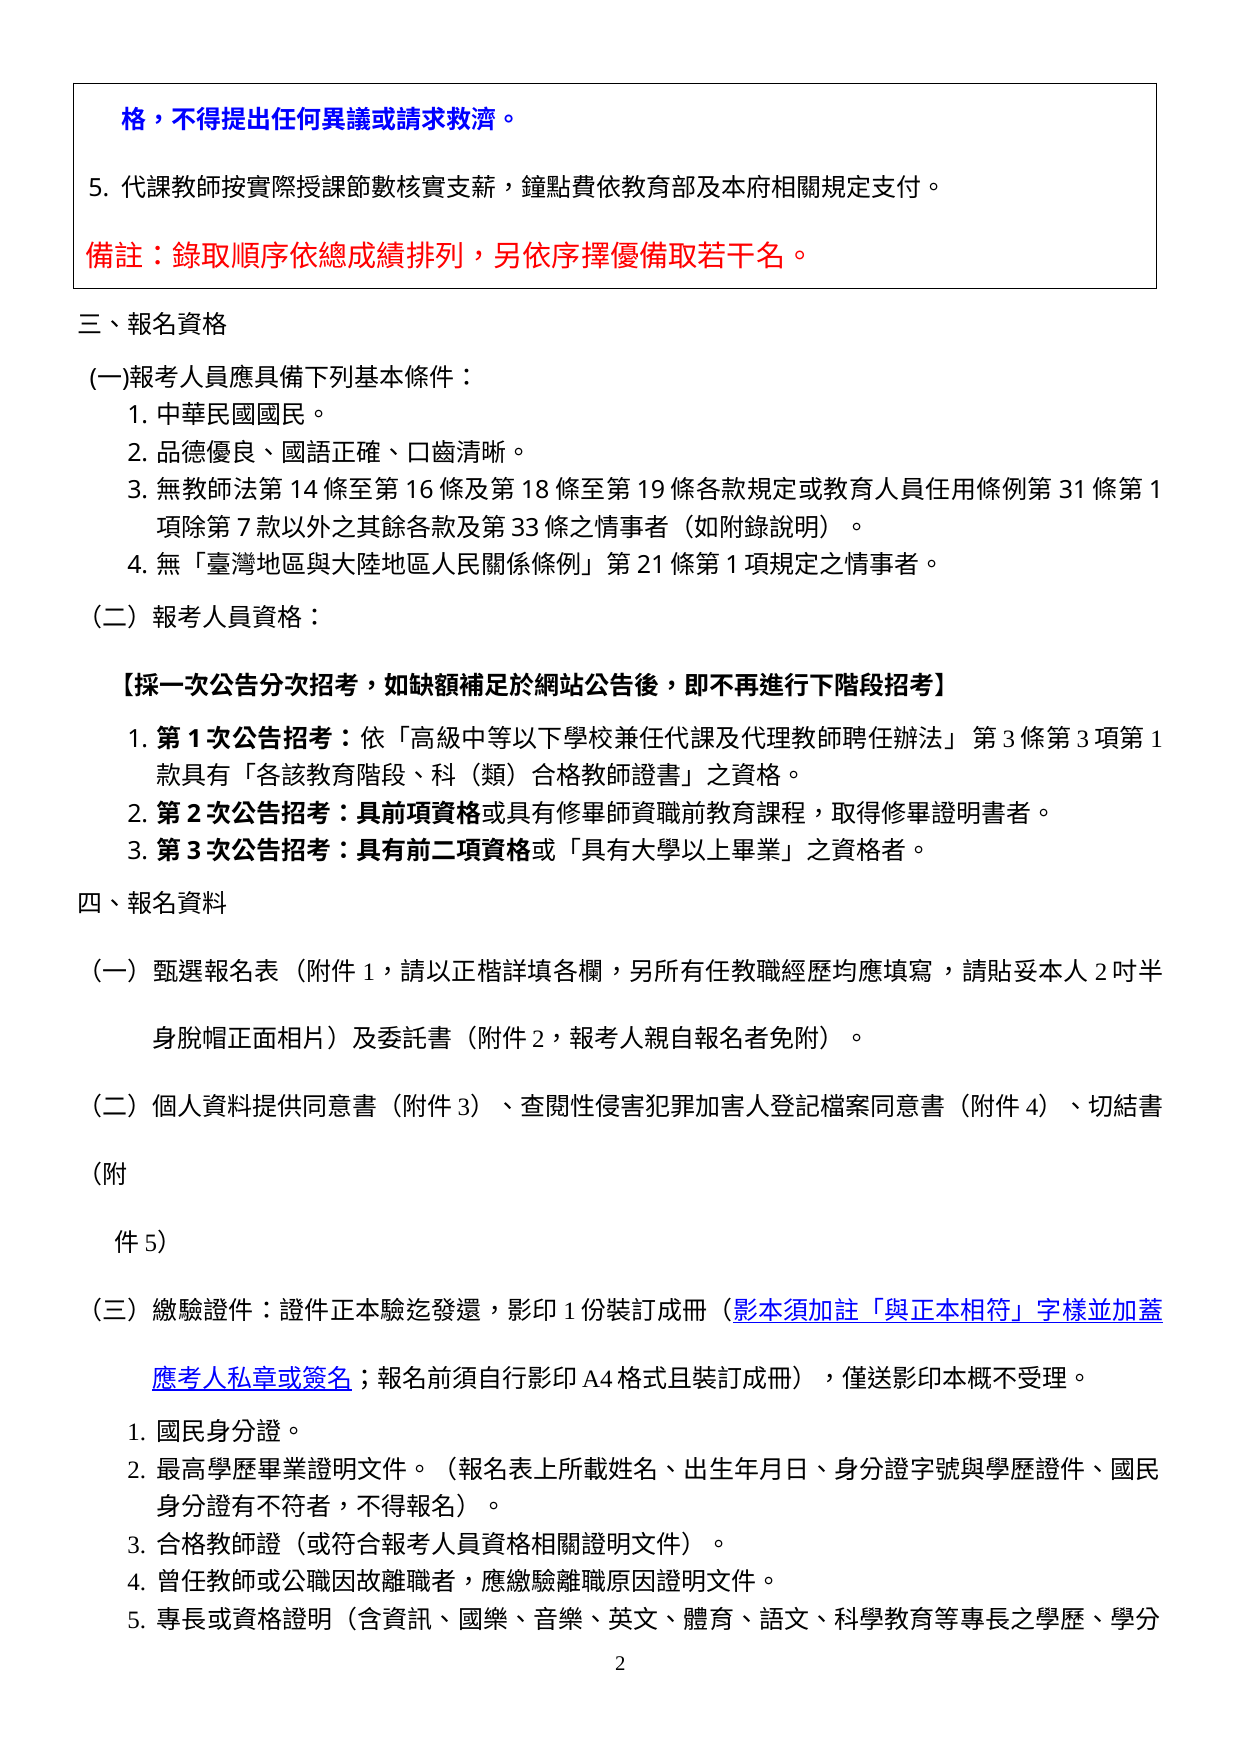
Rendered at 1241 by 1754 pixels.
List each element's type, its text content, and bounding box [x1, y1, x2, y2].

text （一）甄選報名表（附件1，請以正楷詳填各欄，另所有任教職經歷均應填寫，請貼妥本人2吋半身脫帽正面相片）及委託書（附件2，報考人親自報名者免附）。 [77, 935, 1163, 1071]
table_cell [74, 84, 1156, 287]
text 三、報名資格 [77, 288, 1163, 356]
list 第1次公告招考：依「高級中等以下學校兼任代課及代理教師聘任辦法」第3條第3項第1款具有「各該教育階段、科（類）合格教師證書」之資格。 [127, 717, 1163, 792]
text （二）個人資料提供同意書（附件3）、查閱性侵害犯罪加害人登記檔案同意書（附件4）、切結書（附 件5） [77, 1071, 1163, 1275]
list 最高學歷畢業證明文件。（報名表上所載姓名、出生年月日、身分證字號與學歷證件、國民身分證有不符者，不得報名）。 [127, 1448, 1163, 1523]
text 四、報名資料 [77, 867, 1163, 935]
list 無教師法第14條至第16條及第18條至第19條各款規定或教育人員任用條例第31條第1項除第7款以外之其餘各款及第33條之情事者（如附錄說明）。 [127, 469, 1163, 544]
list 中華民國國民。 [127, 394, 1163, 431]
list 第2次公告招考：具前項資格或具有修畢師資職前教育課程，取得修畢證明書者。 [127, 792, 1163, 830]
text (一)報考人員應具備下列基本條件： [77, 356, 1163, 394]
list 品德優良、國語正確、口齒清晰。 [127, 431, 1163, 469]
text 【採一次公告分次招考，如缺額補足於網站公告後，即不再進行下階段招考】 [77, 649, 1163, 717]
text （二）報考人員資格： [77, 581, 1163, 649]
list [127, 1598, 1163, 1636]
text （三）繳驗證件：證件正本驗迄發還，影印1份裝訂成冊（影本須加註「與正本相符」字樣並加蓋應考人私章或簽名；報名前須自行影印A4格式且裝訂成冊），僅送影印本概不受理。 [77, 1275, 1163, 1411]
list 國民身分證。 [127, 1411, 1163, 1448]
list 曾任教師或公職因故離職者，應繳驗離職原因證明文件。 [127, 1561, 1163, 1598]
list 第3次公告招考：具有前二項資格或「具有大學以上畢業」之資格者。 [127, 830, 1163, 867]
list 合格教師證（或符合報考人員資格相關證明文件）。 [127, 1523, 1163, 1561]
list 無「臺灣地區與大陸地區人民關係條例」第21條第1項規定之情事者。 [127, 544, 1163, 581]
